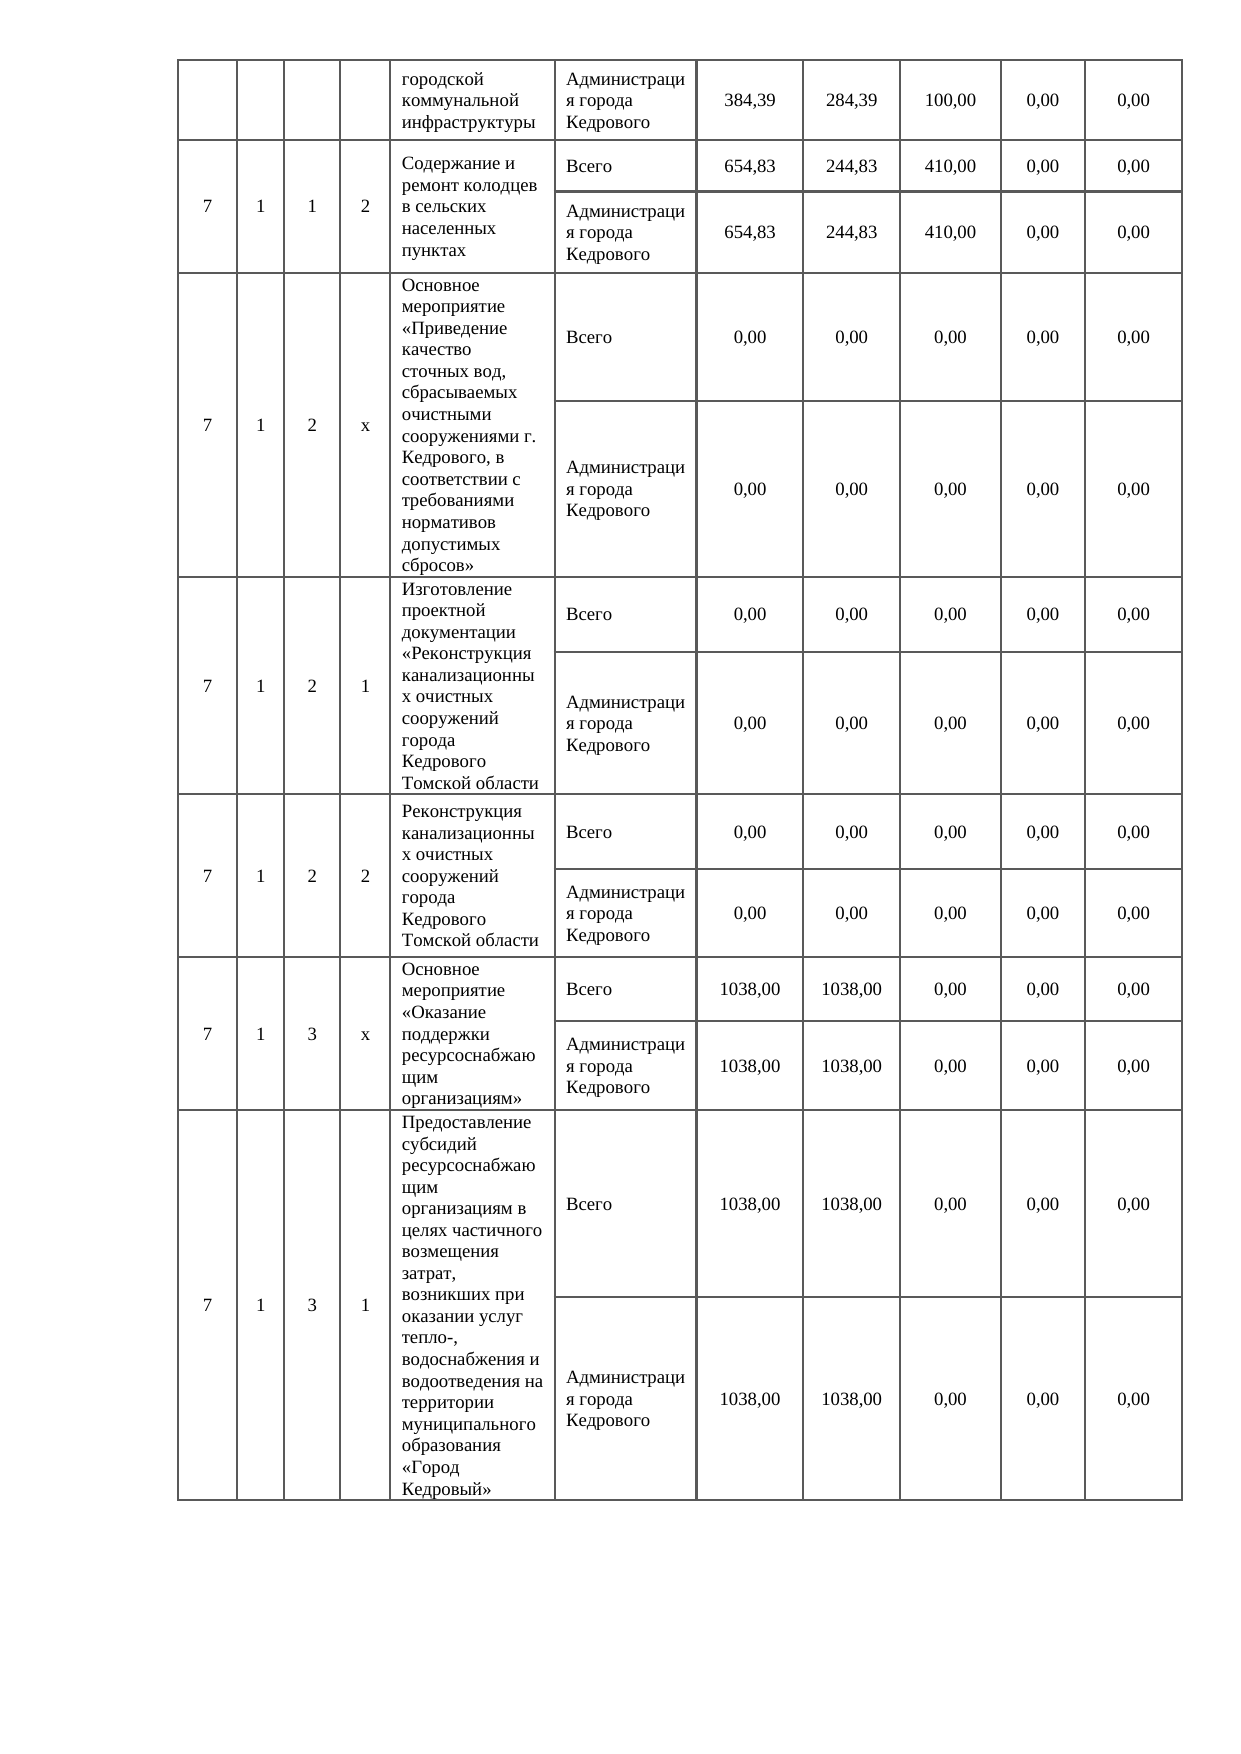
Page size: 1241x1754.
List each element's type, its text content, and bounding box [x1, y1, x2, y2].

table_cell 0,00 [901, 402, 1000, 576]
table_cell 2 [341, 795, 389, 956]
table_cell 0,00 [804, 870, 899, 956]
table_cell Основное мероприятие «Оказание поддержки ресурсоснабжающим организациям» [391, 958, 554, 1109]
table_cell Всего [556, 795, 695, 868]
table_cell 0,00 [1002, 402, 1084, 576]
table_cell 1 [238, 141, 283, 272]
table_cell 0,00 [698, 870, 802, 956]
table_cell Содержание и ремонт колодцев в сельских населенных пунктах [391, 141, 554, 272]
table_cell 0,00 [1086, 402, 1181, 576]
table_cell 284,39 [804, 61, 899, 139]
table_cell 1 [238, 274, 283, 576]
table_cell 0,00 [901, 795, 1000, 868]
table_cell Всего [556, 274, 695, 400]
table_cell Всего [556, 141, 695, 190]
table_cell 0,00 [1086, 274, 1181, 400]
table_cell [391, 61, 554, 139]
table_cell 0,00 [901, 958, 1000, 1020]
table_cell Всего [556, 1111, 695, 1296]
table_cell 0,00 [698, 795, 802, 868]
table_cell 0,00 [1002, 1111, 1084, 1296]
table_cell 100,00 [901, 61, 1000, 139]
table_cell 7 [179, 61, 236, 139]
table_cell 0,00 [804, 578, 899, 651]
table_cell 1 [238, 1111, 283, 1499]
table_cell 7 [179, 958, 236, 1109]
table_cell х [341, 274, 389, 576]
table_cell 0,00 [1086, 1022, 1181, 1109]
table_cell 0,00 [901, 1298, 1000, 1499]
table_cell 0,00 [698, 578, 802, 651]
table_cell 1038,00 [804, 958, 899, 1020]
table_cell 0,00 [901, 578, 1000, 651]
table_cell 1 [341, 578, 389, 793]
table_cell 0,00 [901, 1111, 1000, 1296]
table_cell 7 [179, 141, 236, 272]
table_cell 2 [285, 274, 339, 576]
table_cell 1038,00 [804, 1022, 899, 1109]
table_cell 0,00 [1002, 1022, 1084, 1109]
table_cell 1 [341, 61, 389, 139]
table_cell 0,00 [901, 274, 1000, 400]
table_cell 244,83 [804, 193, 899, 272]
table_cell 654,83 [698, 141, 802, 190]
table_cell 0,00 [698, 653, 802, 793]
table_cell 0,00 [804, 274, 899, 400]
table_cell 0,00 [1086, 653, 1181, 793]
table_cell 1038,00 [698, 958, 802, 1020]
table_cell 0,00 [1002, 653, 1084, 793]
table_cell 0,00 [901, 870, 1000, 956]
table_cell 0,00 [1086, 870, 1181, 956]
table_cell 1 [238, 958, 283, 1109]
table_cell 2 [285, 578, 339, 793]
table_cell 1038,00 [698, 1298, 802, 1499]
table_cell Реконструкция канализационных очистных сооружений города Кедрового Томской области [391, 795, 554, 956]
table_cell Администрация города Кедрового [556, 653, 695, 793]
table_cell 0,00 [1002, 1298, 1084, 1499]
table_cell Администрация города Кедрового [556, 1022, 695, 1109]
table_cell 0,00 [1002, 870, 1084, 956]
table_cell 1 [238, 61, 283, 139]
table_cell Администрация города Кедрового [556, 193, 695, 272]
table_cell 0,00 [1086, 1298, 1181, 1499]
table_cell 0,00 [1086, 1111, 1181, 1296]
table_cell 1038,00 [698, 1111, 802, 1296]
table_cell Администрация города Кедрового [556, 402, 695, 576]
table_cell 0,00 [804, 795, 899, 868]
table_cell 0,00 [1086, 795, 1181, 868]
table_cell 0,00 [1086, 193, 1181, 272]
table_cell Предоставление субсидий ресурсоснабжающим организациям в целях частичного возмещения затрат, возникших при оказании услуг тепло-, водоснабжения и водоотведения на территории муниципального образования «Город Кедровый» [391, 1111, 554, 1499]
table_cell Администрация города Кедрового [556, 61, 695, 139]
table_cell 0,00 [698, 274, 802, 400]
table_cell 7 [179, 274, 236, 576]
table_cell 0,00 [804, 653, 899, 793]
table_cell 7 [179, 578, 236, 793]
table_cell 1 [341, 1111, 389, 1499]
table_cell 0,00 [901, 1022, 1000, 1109]
table_cell 1038,00 [804, 1111, 899, 1296]
table_cell 1 [285, 61, 339, 139]
table_cell 0,00 [901, 653, 1000, 793]
table_cell х [341, 958, 389, 1109]
table_cell 1 [238, 795, 283, 956]
table_cell 0,00 [698, 402, 802, 576]
table_cell 410,00 [901, 193, 1000, 272]
table_cell 410,00 [901, 141, 1000, 190]
table_cell 3 [285, 958, 339, 1109]
table_cell 2 [285, 795, 339, 956]
table_cell 7 [179, 795, 236, 956]
table_cell 1 [285, 141, 339, 272]
table_cell 0,00 [804, 402, 899, 576]
table_cell 0,00 [1002, 61, 1084, 139]
table_cell 654,83 [698, 193, 802, 272]
table_cell 0,00 [1086, 141, 1181, 190]
table_cell 0,00 [1002, 578, 1084, 651]
table_cell 1038,00 [698, 1022, 802, 1109]
table_cell Всего [556, 958, 695, 1020]
table_cell 0,00 [1002, 193, 1084, 272]
table_cell Изготовление проектной документации «Реконструкция канализационных очистных сооружений города Кедрового Томской области [391, 578, 554, 793]
table_cell 1038,00 [804, 1298, 899, 1499]
table_cell 2 [341, 141, 389, 272]
table_cell Основное мероприятие «Приведение качество сточных вод, сбрасываемых очистными сооружениями г. Кедрового, в соответствии с требованиями нормативов допустимых сбросов» [391, 274, 554, 576]
table_cell 384,39 [698, 61, 802, 139]
table_cell 3 [285, 1111, 339, 1499]
table_cell 0,00 [1002, 274, 1084, 400]
table_cell 0,00 [1002, 958, 1084, 1020]
table_cell 7 [179, 1111, 236, 1499]
table_cell 0,00 [1086, 578, 1181, 651]
table_cell 0,00 [1002, 141, 1084, 190]
table_cell 0,00 [1086, 958, 1181, 1020]
table_cell Администрация города Кедрового [556, 870, 695, 956]
table_cell 1 [238, 578, 283, 793]
table_cell 0,00 [1002, 795, 1084, 868]
table_cell 244,83 [804, 141, 899, 190]
table_cell Всего [556, 578, 695, 651]
table_cell Администрация города Кедрового [556, 1298, 695, 1499]
table_cell 0,00 [1086, 61, 1181, 139]
